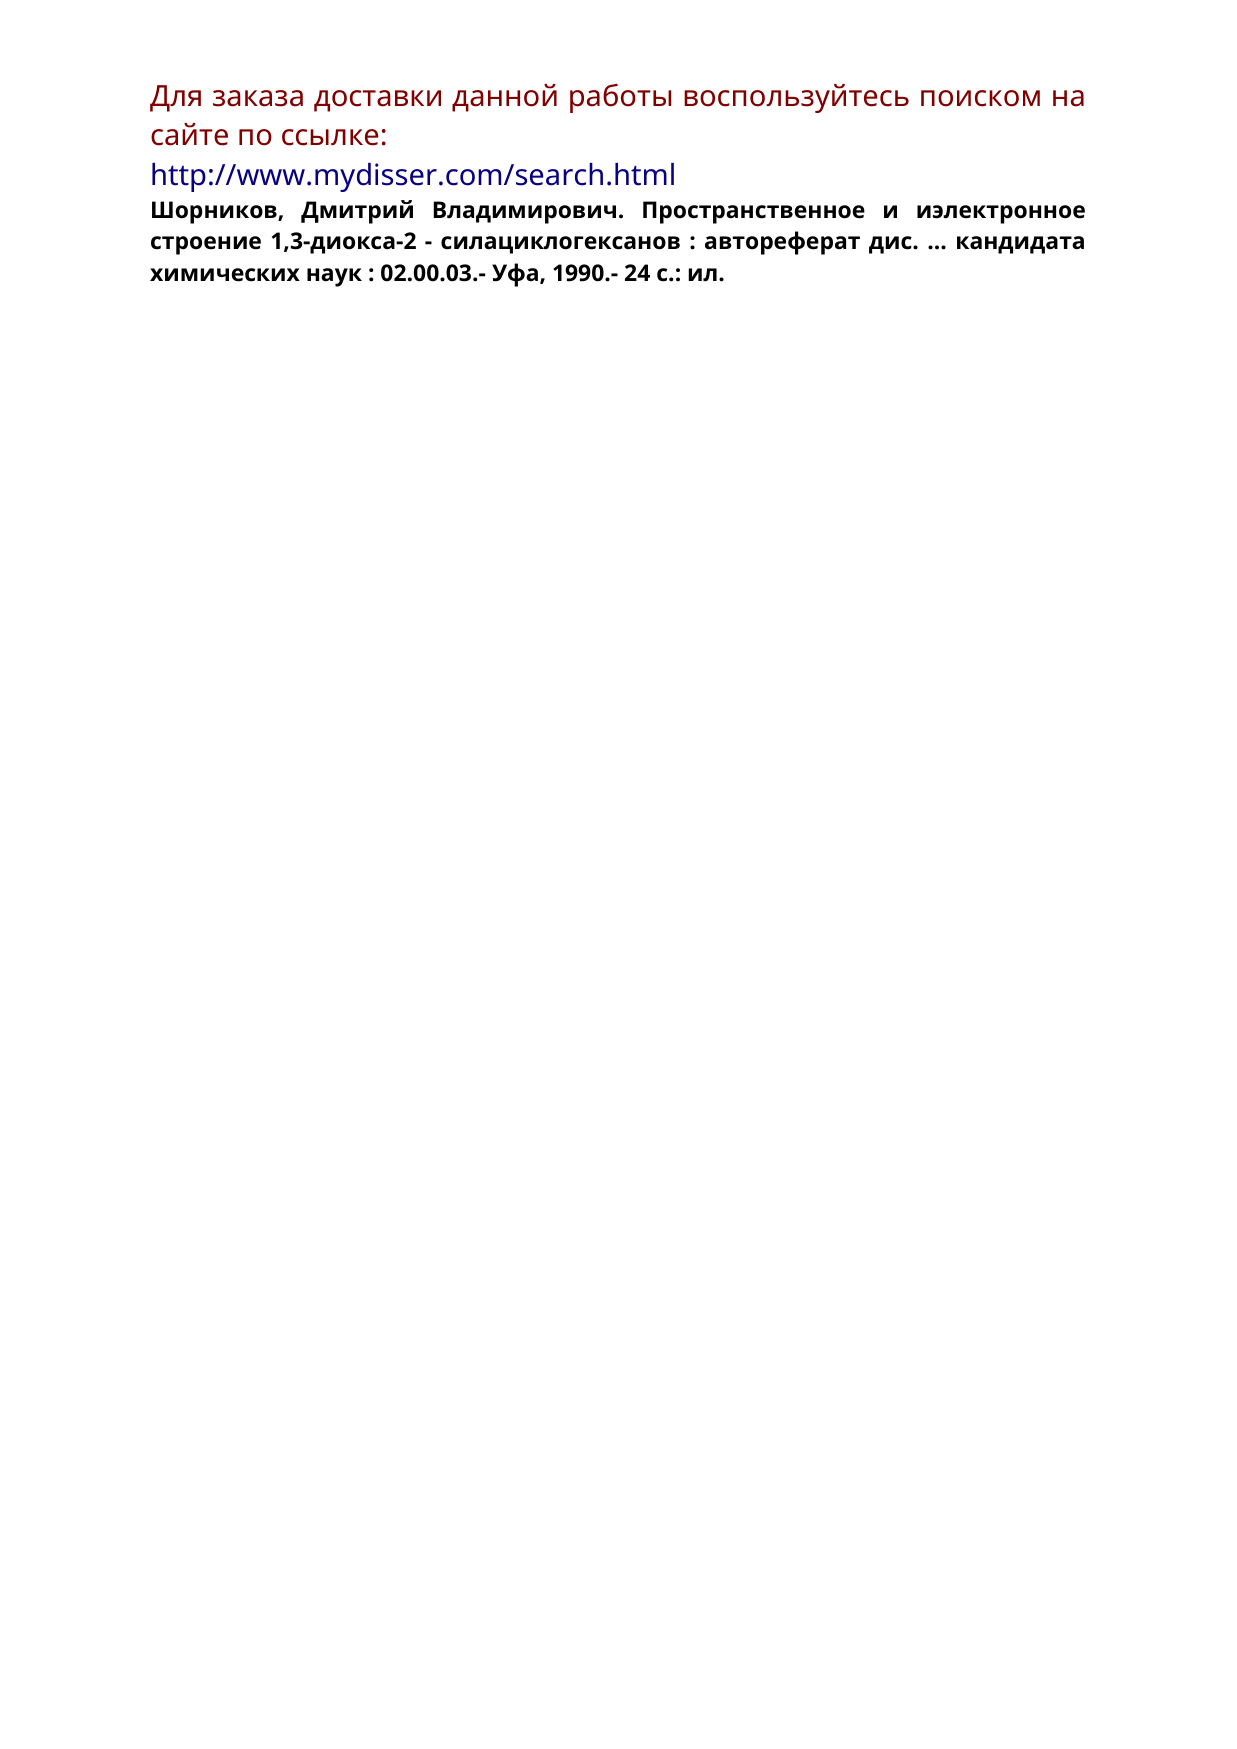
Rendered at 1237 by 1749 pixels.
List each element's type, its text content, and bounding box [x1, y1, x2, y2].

text Шорников, Дмитрий Владимирович. Пространственное и иэлектронное строение 1,3-диокса-2 - силациклогексанов : автореферат дис. ... кандидата химических наук : 02.00.03.- Уфа, 1990.- 24 с.: ил. [150, 194, 1086, 288]
